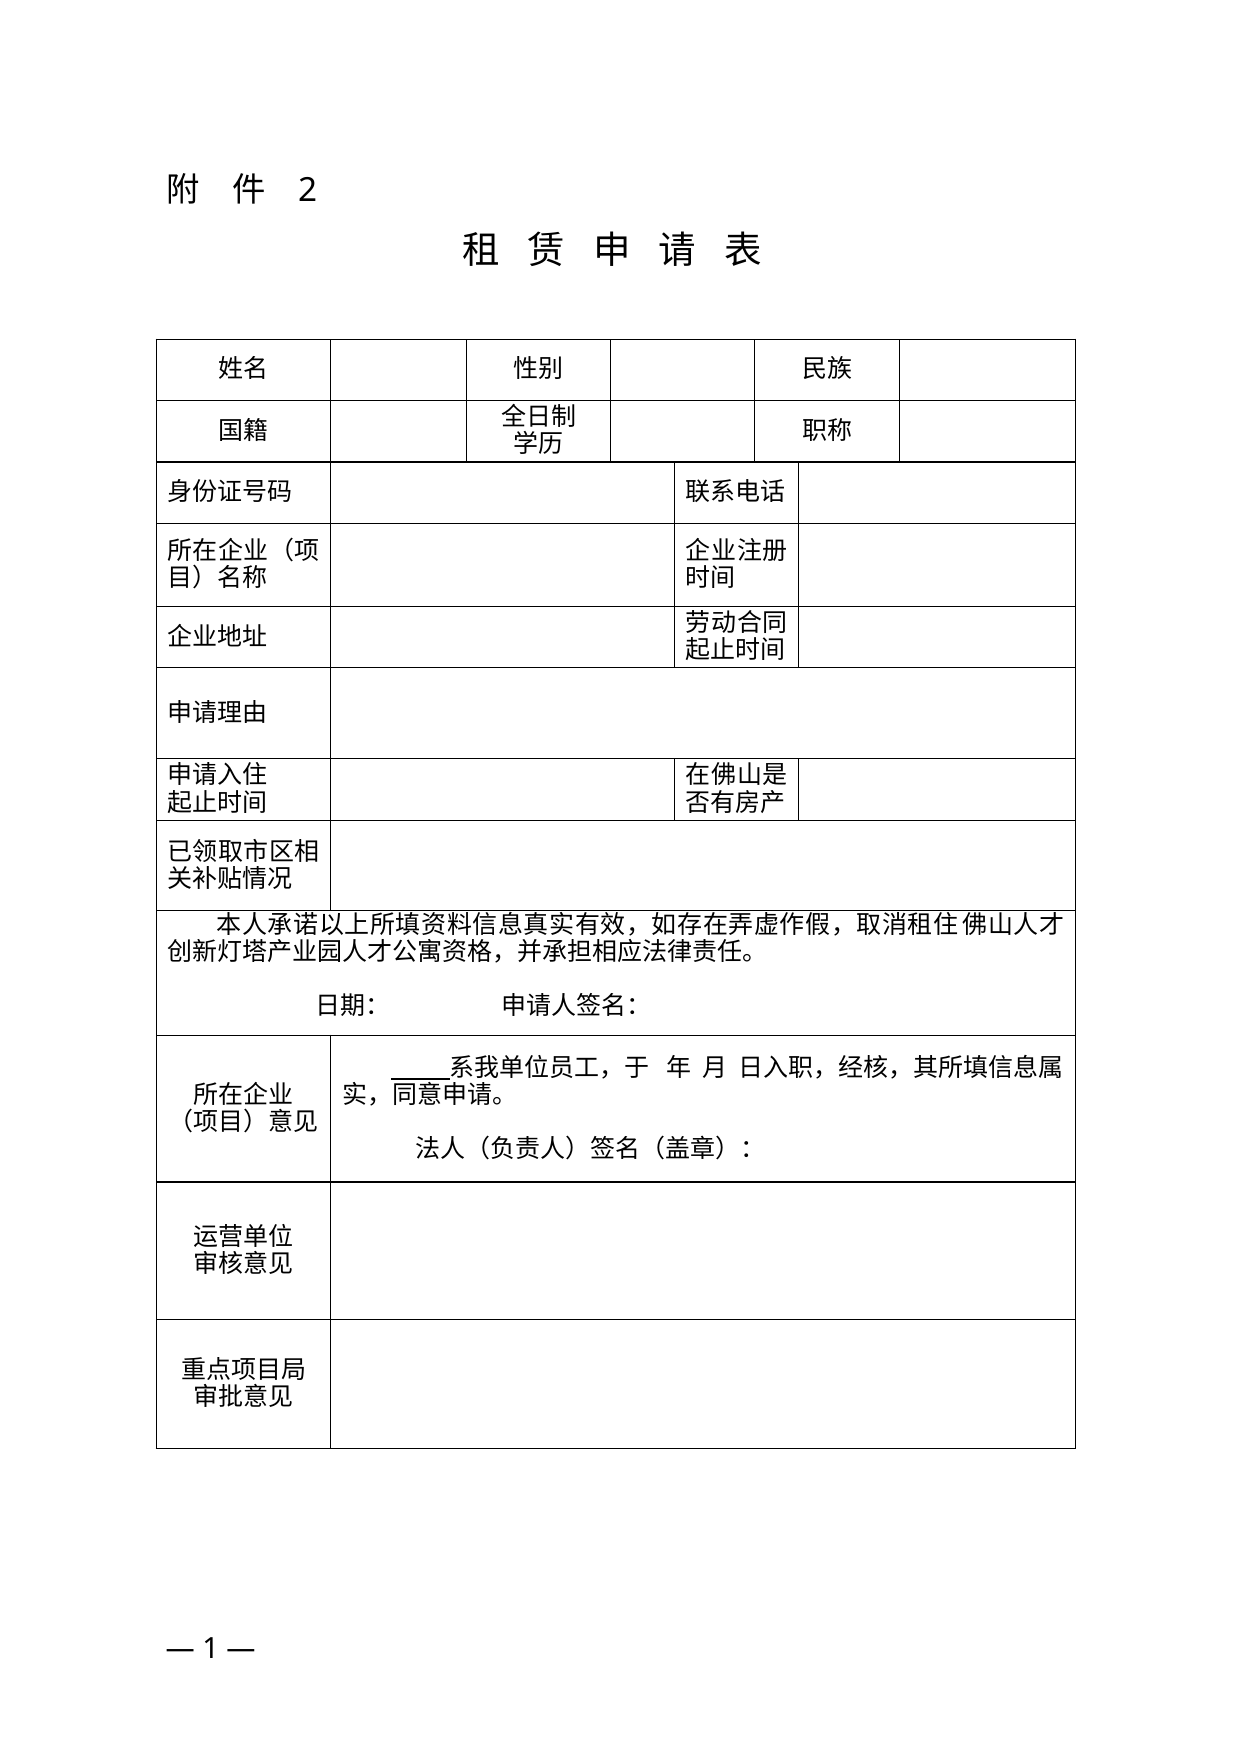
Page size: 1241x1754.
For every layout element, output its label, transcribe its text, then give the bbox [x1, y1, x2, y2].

table_cell [799, 759, 1075, 819]
table_cell 在佛山是否有房产 [675, 759, 798, 819]
table_cell [900, 401, 1075, 461]
table_cell 国籍 [157, 401, 330, 461]
table_header [331, 340, 466, 400]
table_cell 所在企业（项目）名称 [157, 524, 330, 606]
table_header 姓名 [157, 340, 330, 400]
table_cell 申请入住 起止时间 [157, 759, 330, 819]
table_cell 已领取市区相关补贴情况 [157, 821, 330, 910]
table_cell 劳动合同起止时间 [675, 607, 798, 667]
table_cell [331, 524, 674, 606]
table_cell 身份证号码 [157, 463, 330, 523]
table_header 民族 [755, 340, 899, 400]
table_cell 重点项目局 审批意见 [157, 1320, 330, 1448]
table_cell [799, 524, 1075, 606]
table_header [611, 340, 754, 400]
table_cell [611, 401, 754, 461]
table_cell [331, 607, 674, 667]
text 租赁申请表 [167, 217, 1085, 278]
table_cell [331, 401, 466, 461]
table_cell 企业注册时间 [675, 524, 798, 606]
table_cell [799, 607, 1075, 667]
table_cell 联系电话 [675, 463, 798, 523]
table_cell [331, 668, 1075, 758]
table_cell [331, 1183, 1075, 1319]
text 附件2 [167, 157, 1085, 217]
table_cell [331, 1320, 1075, 1448]
table_cell [331, 463, 674, 523]
table_cell 企业地址 [157, 607, 330, 667]
table_header 性别 [467, 340, 610, 400]
table_header [900, 340, 1075, 400]
table_cell [799, 463, 1075, 523]
table_cell 系我单位员工，于 年 月 日入职，经核，其所填信息属实，同意申请。 法人（负责人）签名（盖章）： [331, 1036, 1075, 1181]
table_cell 本人承诺以上所填资料信息真实有效，如存在弄虚作假，取消租住佛山人才创新灯塔产业园人才公寓资格，并承担相应法律责任。 日期： 申请人签名： [157, 911, 1075, 1034]
table_cell 申请理由 [157, 668, 330, 758]
table_cell 职称 [755, 401, 899, 461]
table_cell [331, 759, 674, 819]
table_cell 运营单位 审核意见 [157, 1183, 330, 1319]
table_cell [331, 821, 1075, 910]
table_cell 全日制 学历 [467, 401, 610, 461]
table_cell 所在企业 （项目）意见 [157, 1036, 330, 1181]
